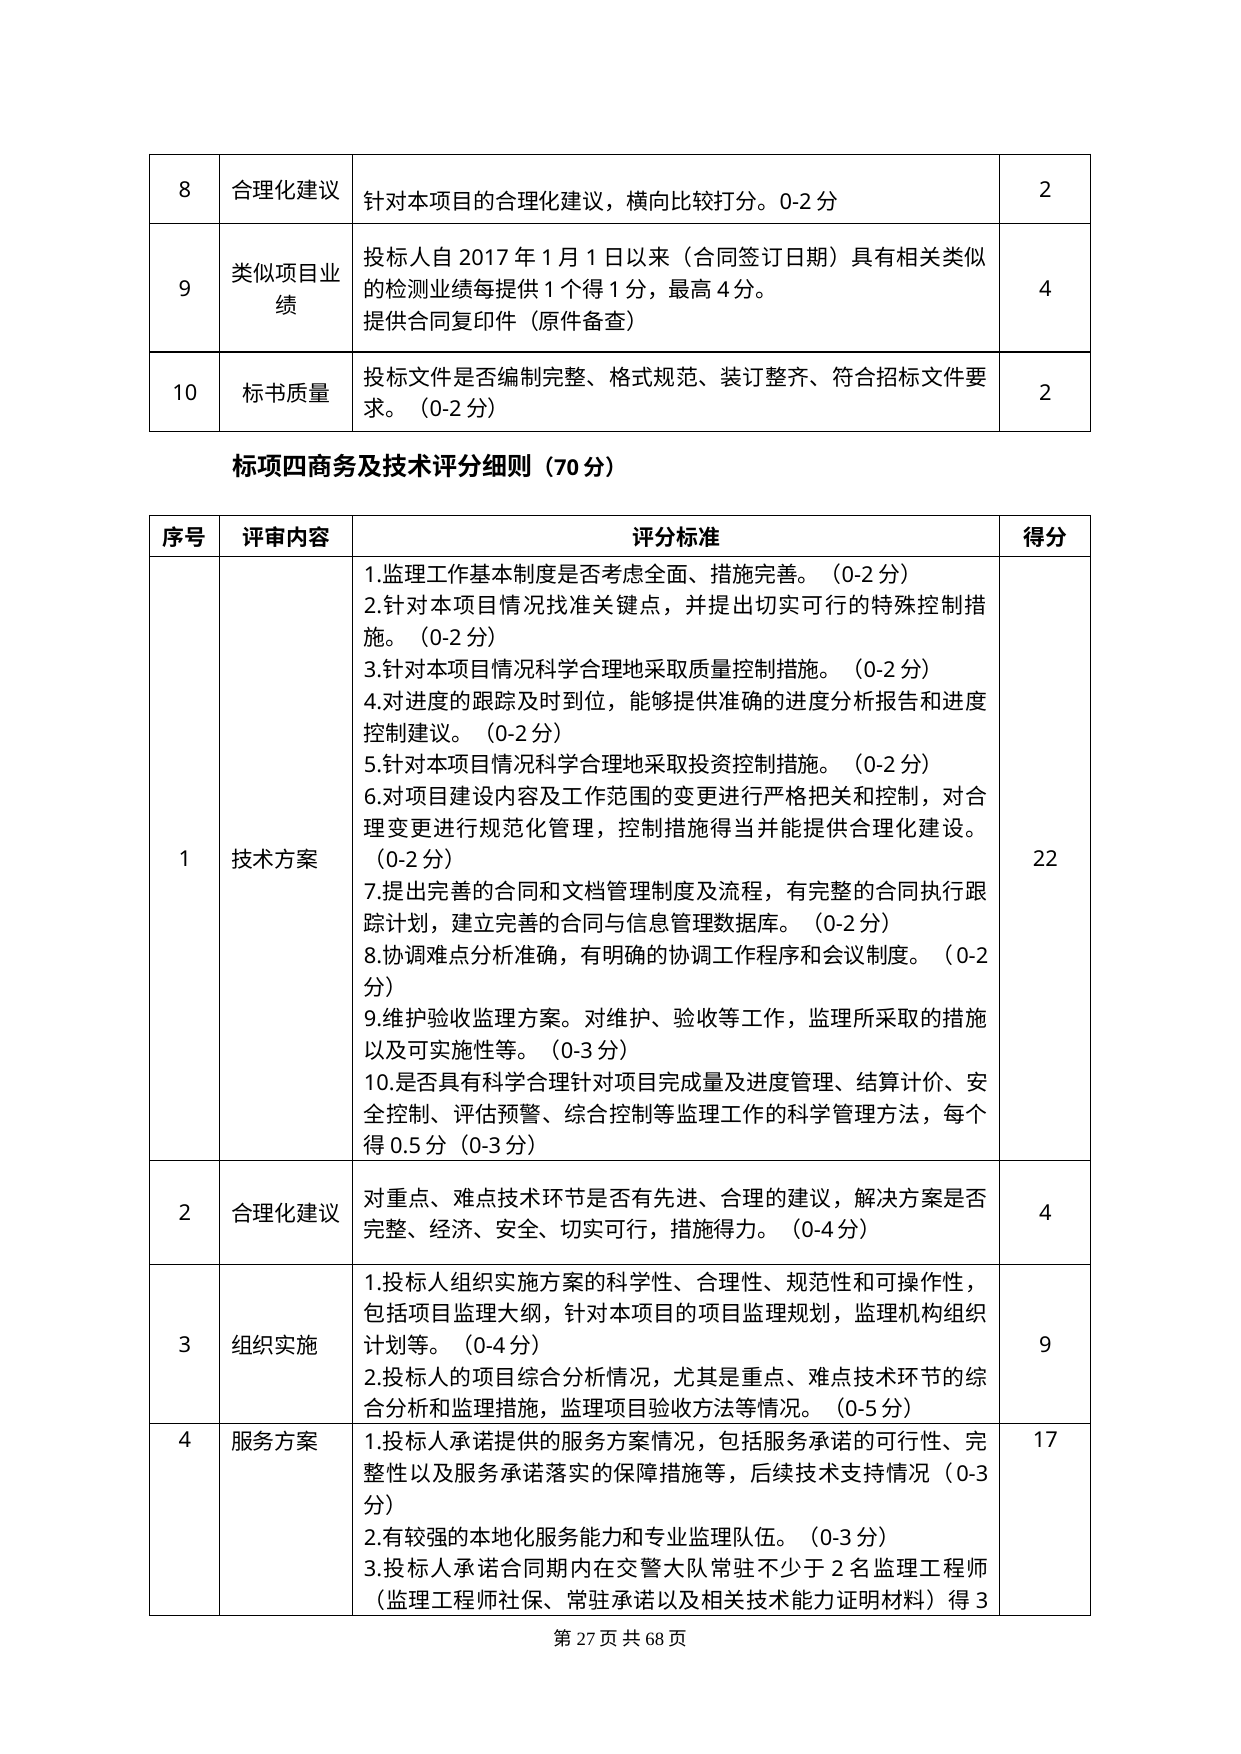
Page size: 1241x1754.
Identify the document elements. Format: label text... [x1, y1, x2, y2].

table_cell 技术方案 [220, 557, 352, 1160]
table_cell 2 [1000, 155, 1090, 223]
table_cell 投标人自2017年1月1日以来（合同签订日期）具有相关类似的检测业绩每提供1个得1分，最高4分。 提供合同复印件（原件备查） [353, 224, 999, 351]
table_cell 针对本项目的合理化建议，横向比较打分。0-2分 [353, 155, 999, 223]
table_cell 标书质量 [220, 353, 352, 431]
table_cell 3 [150, 1265, 219, 1423]
table_cell 8 [150, 155, 219, 223]
table_cell 4 [1000, 224, 1090, 351]
table_cell 22 [1000, 557, 1090, 1160]
table_header 序号 [150, 516, 219, 556]
table_cell 4 [150, 1424, 219, 1615]
table_cell 9 [150, 224, 219, 351]
table_cell 2 [150, 1161, 219, 1263]
table_header 得分 [1000, 516, 1090, 556]
table_cell 4 [1000, 1161, 1090, 1263]
table_cell 服务方案 [220, 1424, 352, 1615]
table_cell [353, 1424, 999, 1615]
table_cell 对重点、难点技术环节是否有先进、合理的建议，解决方案是否完整、经济、安全、切实可行，措施得力。（0-4分） [353, 1161, 999, 1263]
table_header 评分标准 [353, 516, 999, 556]
table_cell 投标文件是否编制完整、格式规范、装订整齐、符合招标文件要求。（0-2分） [353, 353, 999, 431]
table_cell 组织实施 [220, 1265, 352, 1423]
table_cell 1 [150, 557, 219, 1160]
table_cell 17 [1000, 1424, 1090, 1615]
text 标项四商务及技术评分细则（70分） [187, 432, 1053, 497]
table_cell 1.投标人组织实施方案的科学性、合理性、规范性和可操作性，包括项目监理大纲，针对本项目的项目监理规划，监理机构组织计划等。（0-4分） 2.投标人的项目综合分析情况，尤其是重点、难点技术环节的综合分析和监理措施，监理项目验收方法等情况。（0-5分） [353, 1265, 999, 1423]
table_cell 2 [1000, 353, 1090, 431]
table_cell 合理化建议 [220, 1161, 352, 1263]
table_cell 10 [150, 353, 219, 431]
table_cell 9 [1000, 1265, 1090, 1423]
table_header 评审内容 [220, 516, 352, 556]
table_cell 合理化建议 [220, 155, 352, 223]
table_cell 1.监理工作基本制度是否考虑全面、措施完善。（0-2分） 2.针对本项目情况找准关键点，并提出切实可行的特殊控制措施。（0-2分） 3.针对本项目情况科学合理地采取质量控制措施。（0-2分） 4.对进度的跟踪及时到位，能够提供准确的进度分析报告和进度控制建议。（0-2分） 5.针对本项目情况科学合理地采取投资控制措施。（0-2分） 6.对项目建设内容及工作范围的变更进行严格把关和控制，对合理变更进行规范化管理，控制措施得当并能提供合理化建设。（0-2分） 7.提出完善的合同和文档管理制度及流程，有完整的合同执行跟踪计划，建立完善的合同与信息管理数据库。（0-2分） 8.协调难点分析准确，有明确的协调工作程序和会议制度。（0-2分） 9.维护验收监理方案。对维护、验收等工作，监理所采取的措施以及可实施性等。（0-3分） 10.是否具有科学合理针对项目完成量及进度管理、结算计价、安全控制、评估预警、综合控制等监理工作的科学管理方法，每个得0.5分（0-3分） [353, 557, 999, 1160]
table_cell 类似项目业绩 [220, 224, 352, 351]
